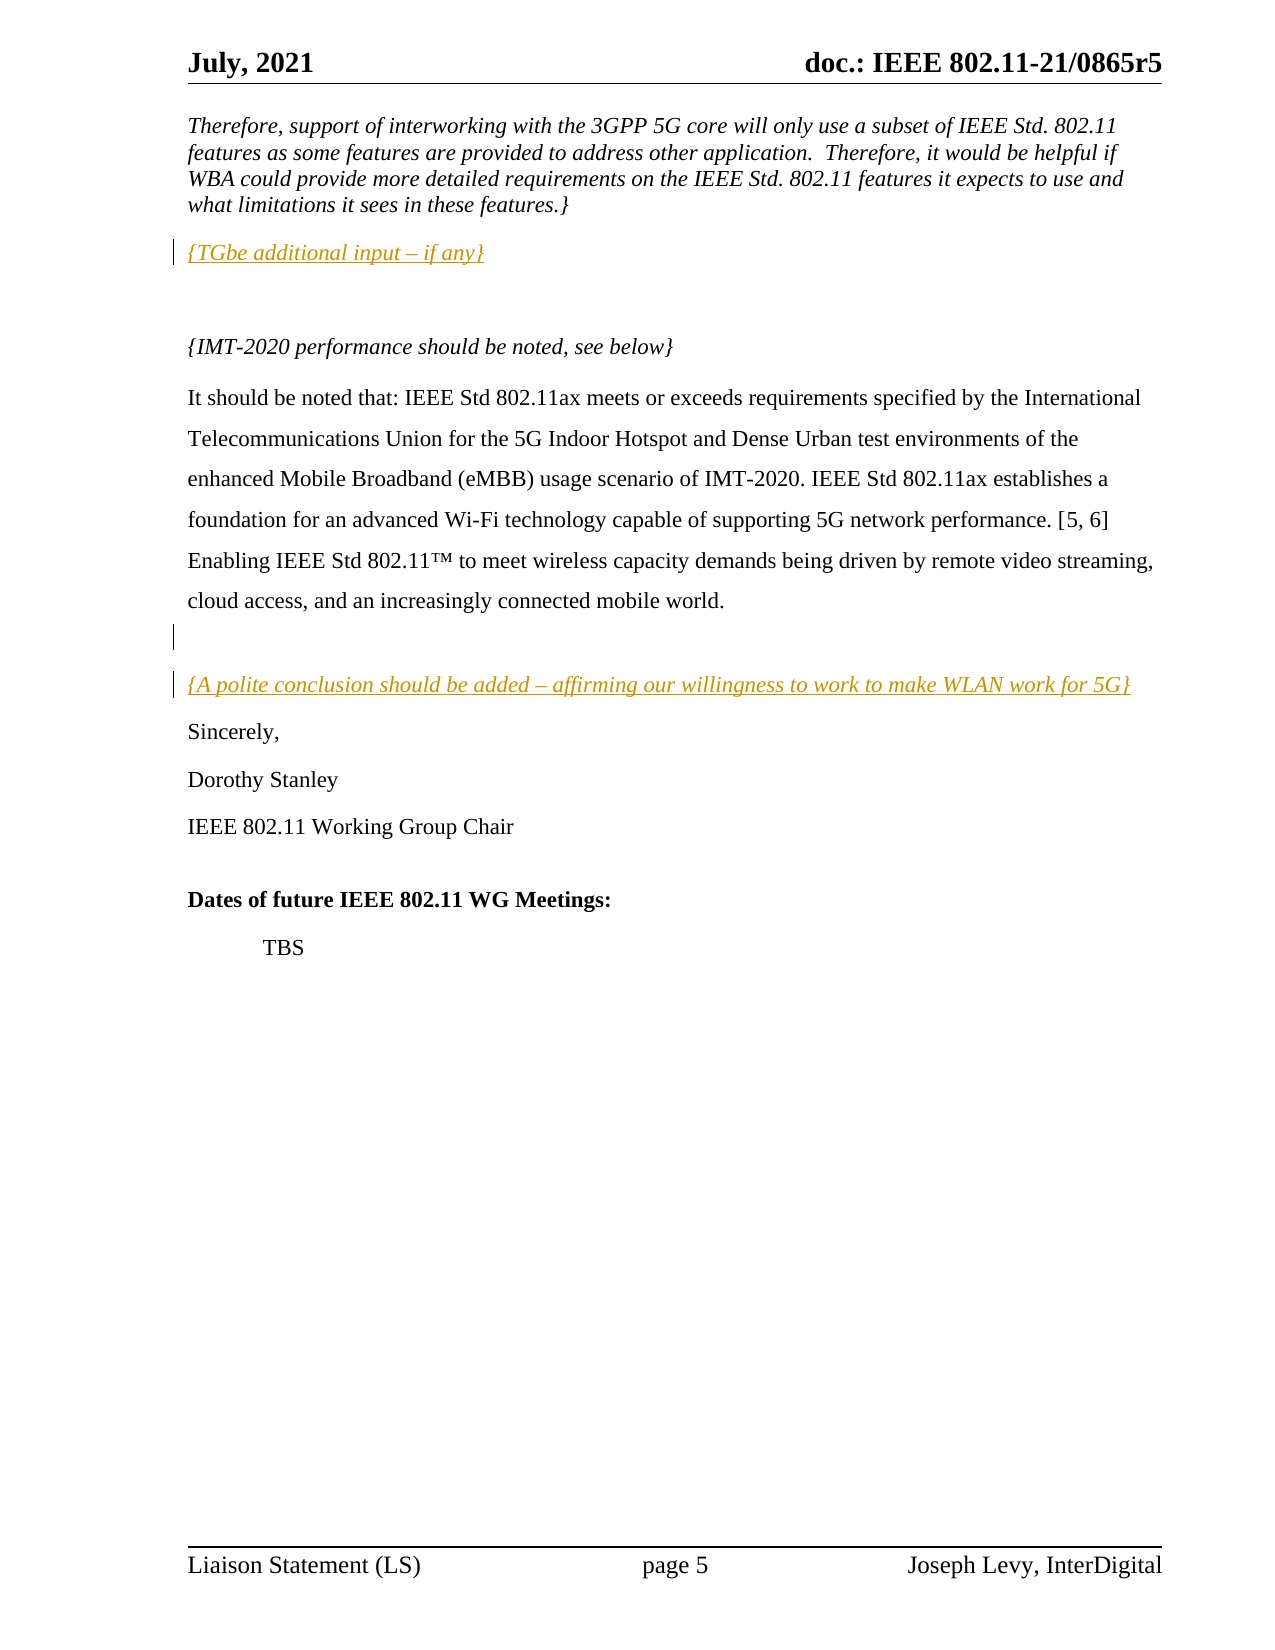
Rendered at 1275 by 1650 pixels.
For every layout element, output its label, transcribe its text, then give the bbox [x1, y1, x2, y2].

text {IMT-2020 performance should be noted, see below} [187, 333, 1162, 359]
text Enabling IEEE Std 802.11™ to meet wireless capacity demands being driven by remote video streaming, cloud access, and an increasingly connected mobile world. [187, 532, 1162, 614]
text Sincerely, [187, 718, 1162, 745]
text Dorothy Stanley [187, 766, 1162, 792]
text TBS [262, 933, 1162, 960]
text Dates of future IEEE 802.11 WG Meetings: [187, 886, 1162, 913]
text IEEE 802.11 Working Group Chair [187, 813, 1162, 839]
text It should be noted that: IEEE Std 802.11ax meets or exceeds requirements specified by the International Telecommunications Union for the 5G Indoor Hotspot and Dense Urban test environments of the enhanced Mobile Broadband (eMBB) usage scenario of IMT-2020. IEEE Std 802.11ax establishes a foundation for an advanced Wi-Fi technology capable of supporting 5G network performance. [5, 6] [187, 370, 1162, 532]
